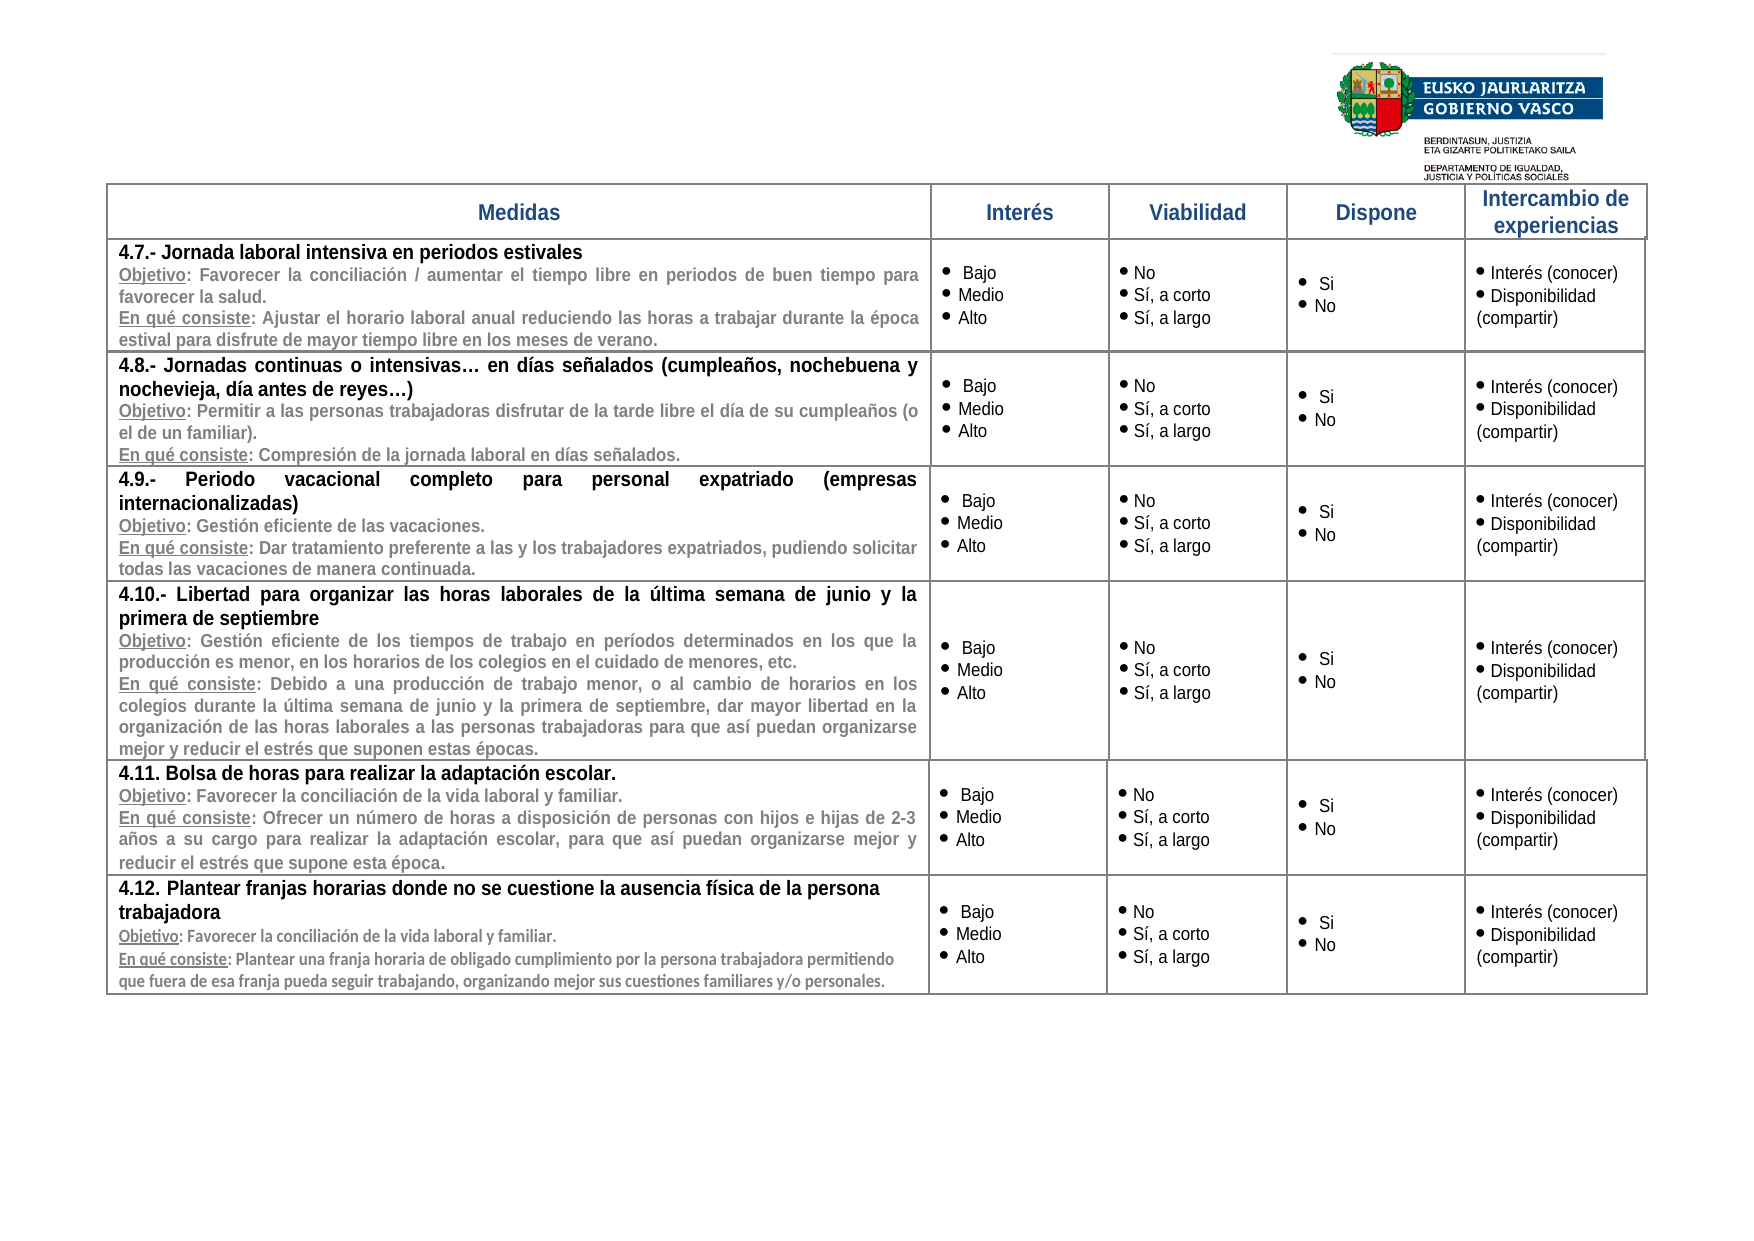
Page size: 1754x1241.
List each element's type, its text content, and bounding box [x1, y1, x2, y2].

table_cell 4.8.- Jornadas continuas o intensivas… en días señalados (cumpleaños, nochebuena y nochevieja, día antes de reyes…) Objetivo: Permitir a las personas trabajadoras disfrutar de la tarde libre el día de su cumpleaños (o el de un familiar). En qué consiste: Compresión de la jornada laboral en días señalados. [108, 353, 930, 465]
table_cell Si No [1288, 353, 1464, 465]
table_cell No Sí, a corto Sí, a largo [1110, 240, 1286, 350]
table_cell Bajo Medio Alto [932, 240, 1108, 350]
table_cell Interés (conocer) Disponibilidad (compartir) [1466, 582, 1644, 759]
table_header Viabilidad [1110, 185, 1286, 238]
table_cell Bajo Medio Alto [930, 876, 1106, 992]
table_cell Bajo Medio Alto [932, 353, 1108, 465]
table_cell Interés (conocer) Disponibilidad (compartir) [1466, 761, 1646, 874]
table_cell 4.7.- Jornada laboral intensiva en periodos estivales Objetivo: Favorecer la conciliación / aumentar el tiempo libre en periodos de buen tiempo para favorecer la salud. En qué consiste: Ajustar el horario laboral anual reduciendo las horas a trabajar durante la época estival para disfrute de mayor tiempo libre en los meses de verano. [108, 240, 930, 350]
table_header Interés [932, 185, 1108, 238]
picture [1332, 53, 1607, 183]
table_cell 4.10.- Libertad para organizar las horas laborales de la última semana de junio y la primera de septiembre Objetivo: Gestión eficiente de los tiempos de trabajo en períodos determinados en los que la producción es menor, en los horarios de los colegios en el cuidado de menores, etc. En qué consiste: Debido a una producción de trabajo menor, o al cambio de horarios en los colegios durante la última semana de junio y la primera de septiembre, dar mayor libertad en la organización de las horas laborales a las personas trabajadoras para que así puedan organizarse mejor y reducir el estrés que suponen estas épocas. [108, 582, 929, 759]
table_header Dispone [1288, 185, 1464, 238]
table_cell No Sí, a corto Sí, a largo [1108, 761, 1286, 874]
table_cell No Sí, a corto Sí, a largo [1108, 876, 1286, 992]
table_cell Interés (conocer) Disponibilidad (compartir) [1466, 876, 1646, 992]
table_cell Interés (conocer) Disponibilidad (compartir) [1466, 467, 1644, 580]
table_cell Si No [1288, 467, 1464, 580]
table_cell 4.9.- Periodo vacacional completo para personal expatriado (empresas internacionalizadas) Objetivo: Gestión eficiente de las vacaciones. En qué consiste: Dar tratamiento preferente a las y los trabajadores expatriados, pudiendo solicitar todas las vacaciones de manera continuada. [108, 467, 929, 580]
table_cell Interés (conocer) Disponibilidad (compartir) [1466, 240, 1644, 350]
table_cell Interés (conocer) Disponibilidad (compartir) [1466, 353, 1644, 465]
table_cell Si No [1288, 582, 1464, 759]
table_cell Bajo Medio Alto [931, 467, 1108, 580]
table_header Medidas [108, 185, 930, 238]
table_cell No Sí, a corto Sí, a largo [1110, 353, 1286, 465]
table_header Intercambio de experiencias [1466, 185, 1646, 238]
table_cell Si No [1288, 761, 1464, 874]
table_cell Si No [1288, 240, 1464, 350]
table_cell No Sí, a corto Sí, a largo [1110, 582, 1286, 759]
table_cell Bajo Medio Alto [930, 761, 1106, 874]
table_cell 4.11. Bolsa de horas para realizar la adaptación escolar. Objetivo: Favorecer la conciliación de la vida laboral y familiar. En qué consiste: Ofrecer un número de horas a disposición de personas con hijos e hijas de 2-3 años a su cargo para realizar la adaptación escolar, para que así puedan organizarse mejor y reducir el estrés que supone esta época. [108, 761, 928, 874]
table_cell Si No [1288, 876, 1464, 992]
table_cell 4.12. Plantear franjas horarias donde no se cuestione la ausencia física de la persona trabajadora Objetivo: Favorecer la conciliación de la vida laboral y familiar. En qué consiste: Plantear una franja horaria de obligado cumplimiento por la persona trabajadora permitiendo que fuera de esa franja pueda seguir trabajando, organizando mejor sus cuestiones familiares y/o personales. [108, 876, 928, 992]
table_cell No Sí, a corto Sí, a largo [1110, 467, 1286, 580]
table_cell Bajo Medio Alto [931, 582, 1108, 759]
